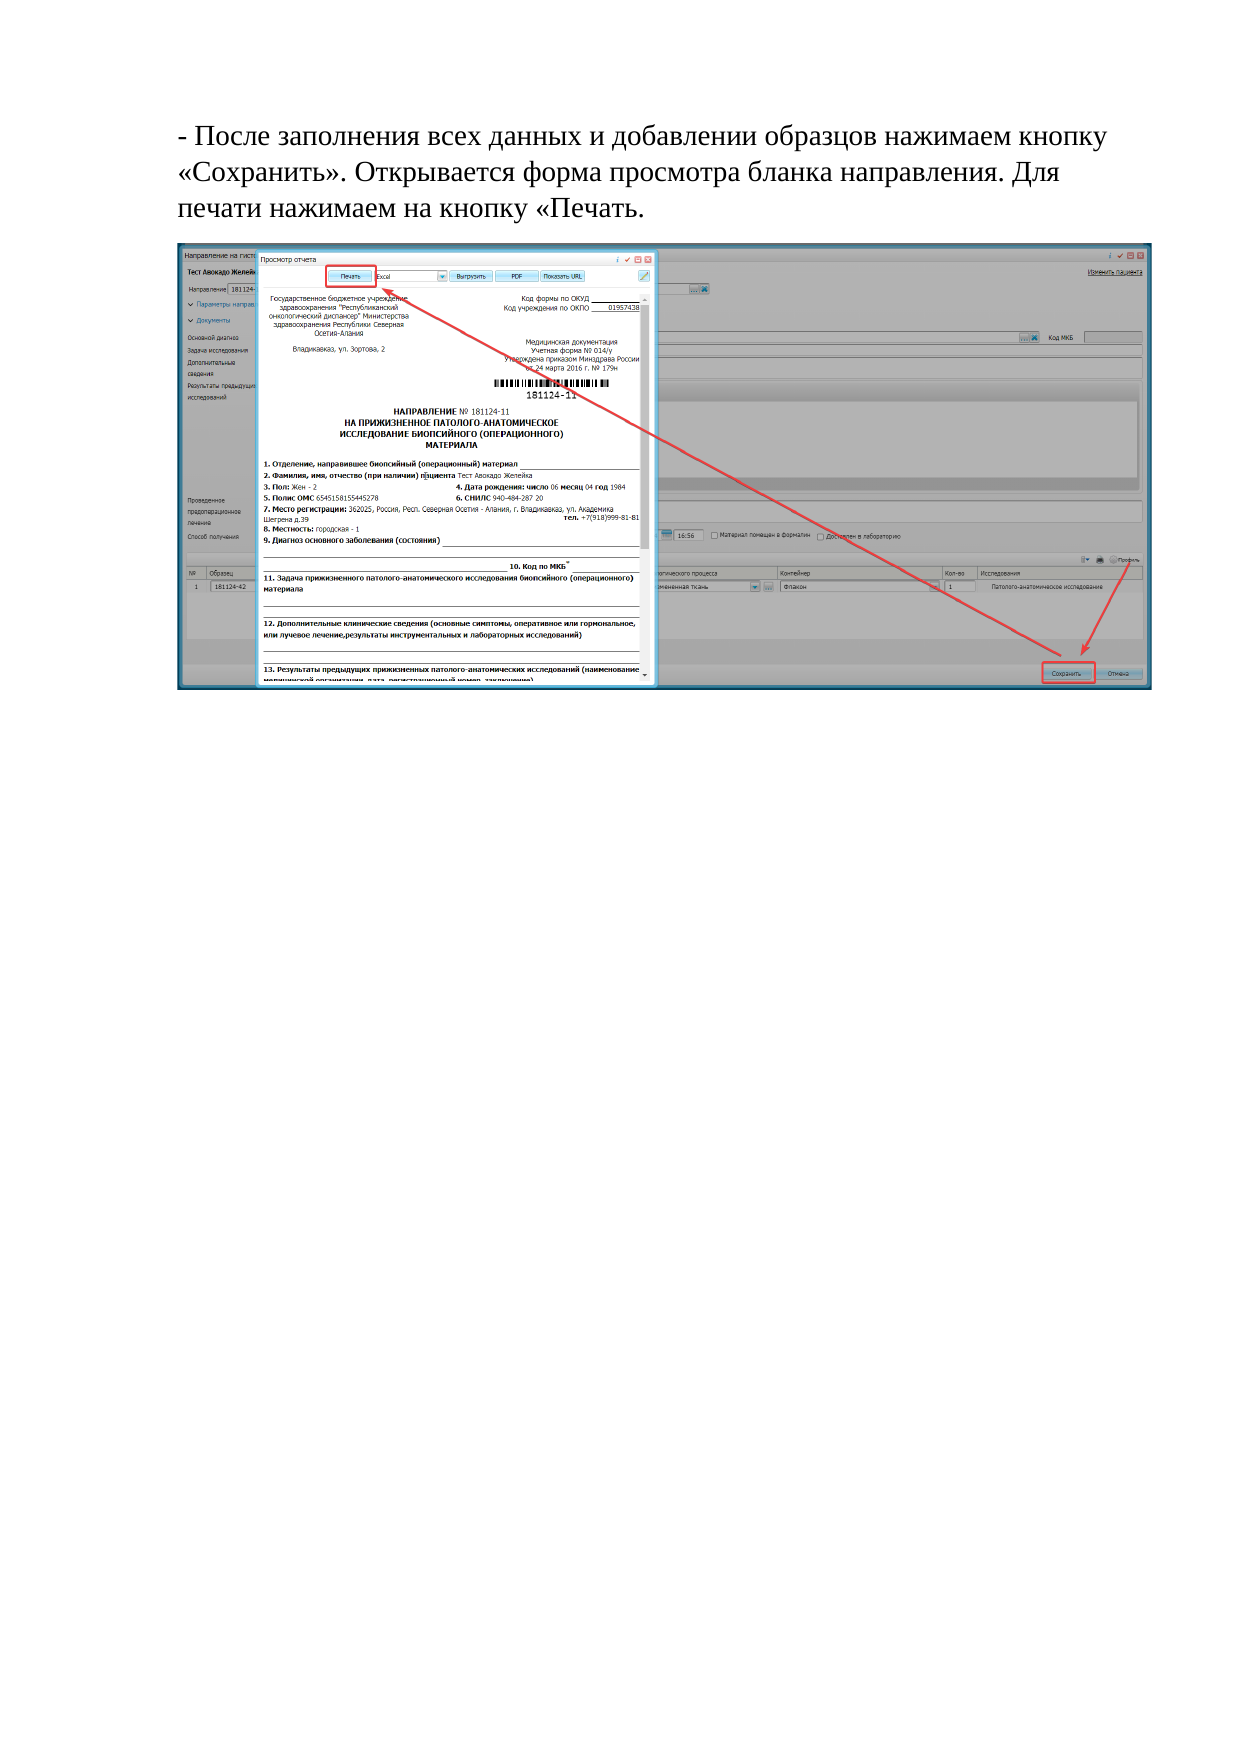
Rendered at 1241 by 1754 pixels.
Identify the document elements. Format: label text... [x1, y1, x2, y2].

text - После заполнения всех данных и добавлении образцов нажимаем кнопку «Сохранить». Открывается форма просмотра бланка направления. Для печати нажимаем на кнопку «Печать. [177, 118, 1152, 224]
picture [180, 243, 1152, 688]
